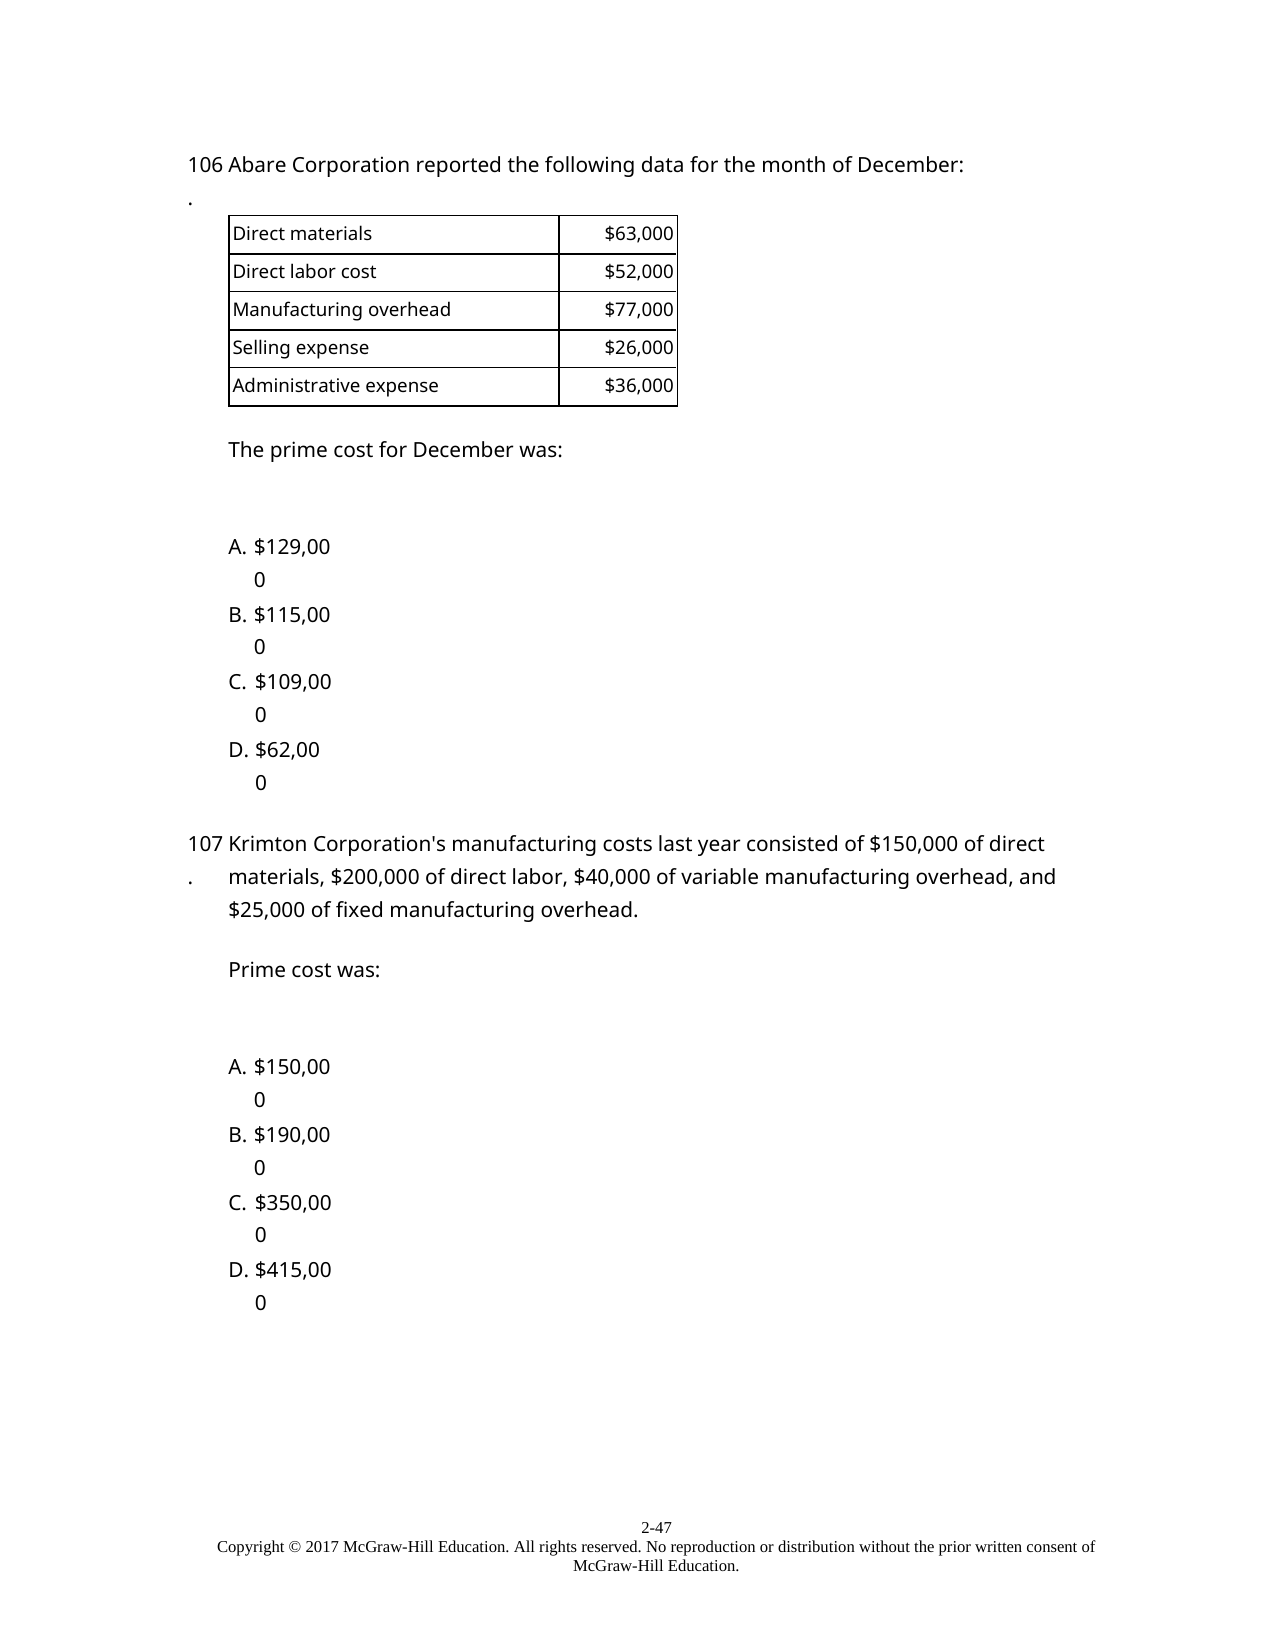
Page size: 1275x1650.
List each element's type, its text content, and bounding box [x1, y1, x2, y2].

table_header Abare Corporation reported the following data for the month of December: The prime cost for December was: [228, 150, 1125, 800]
table_header 107. [188, 830, 228, 1320]
table_header 106. [188, 150, 228, 800]
table_header Krimton Corporation's manufacturing costs last year consisted of $150,000 of direct materials, $200,000 of direct labor, $40,000 of variable manufacturing overhead, and $25,000 of fixed manufacturing overhead. Prime cost was: [228, 830, 1125, 1320]
